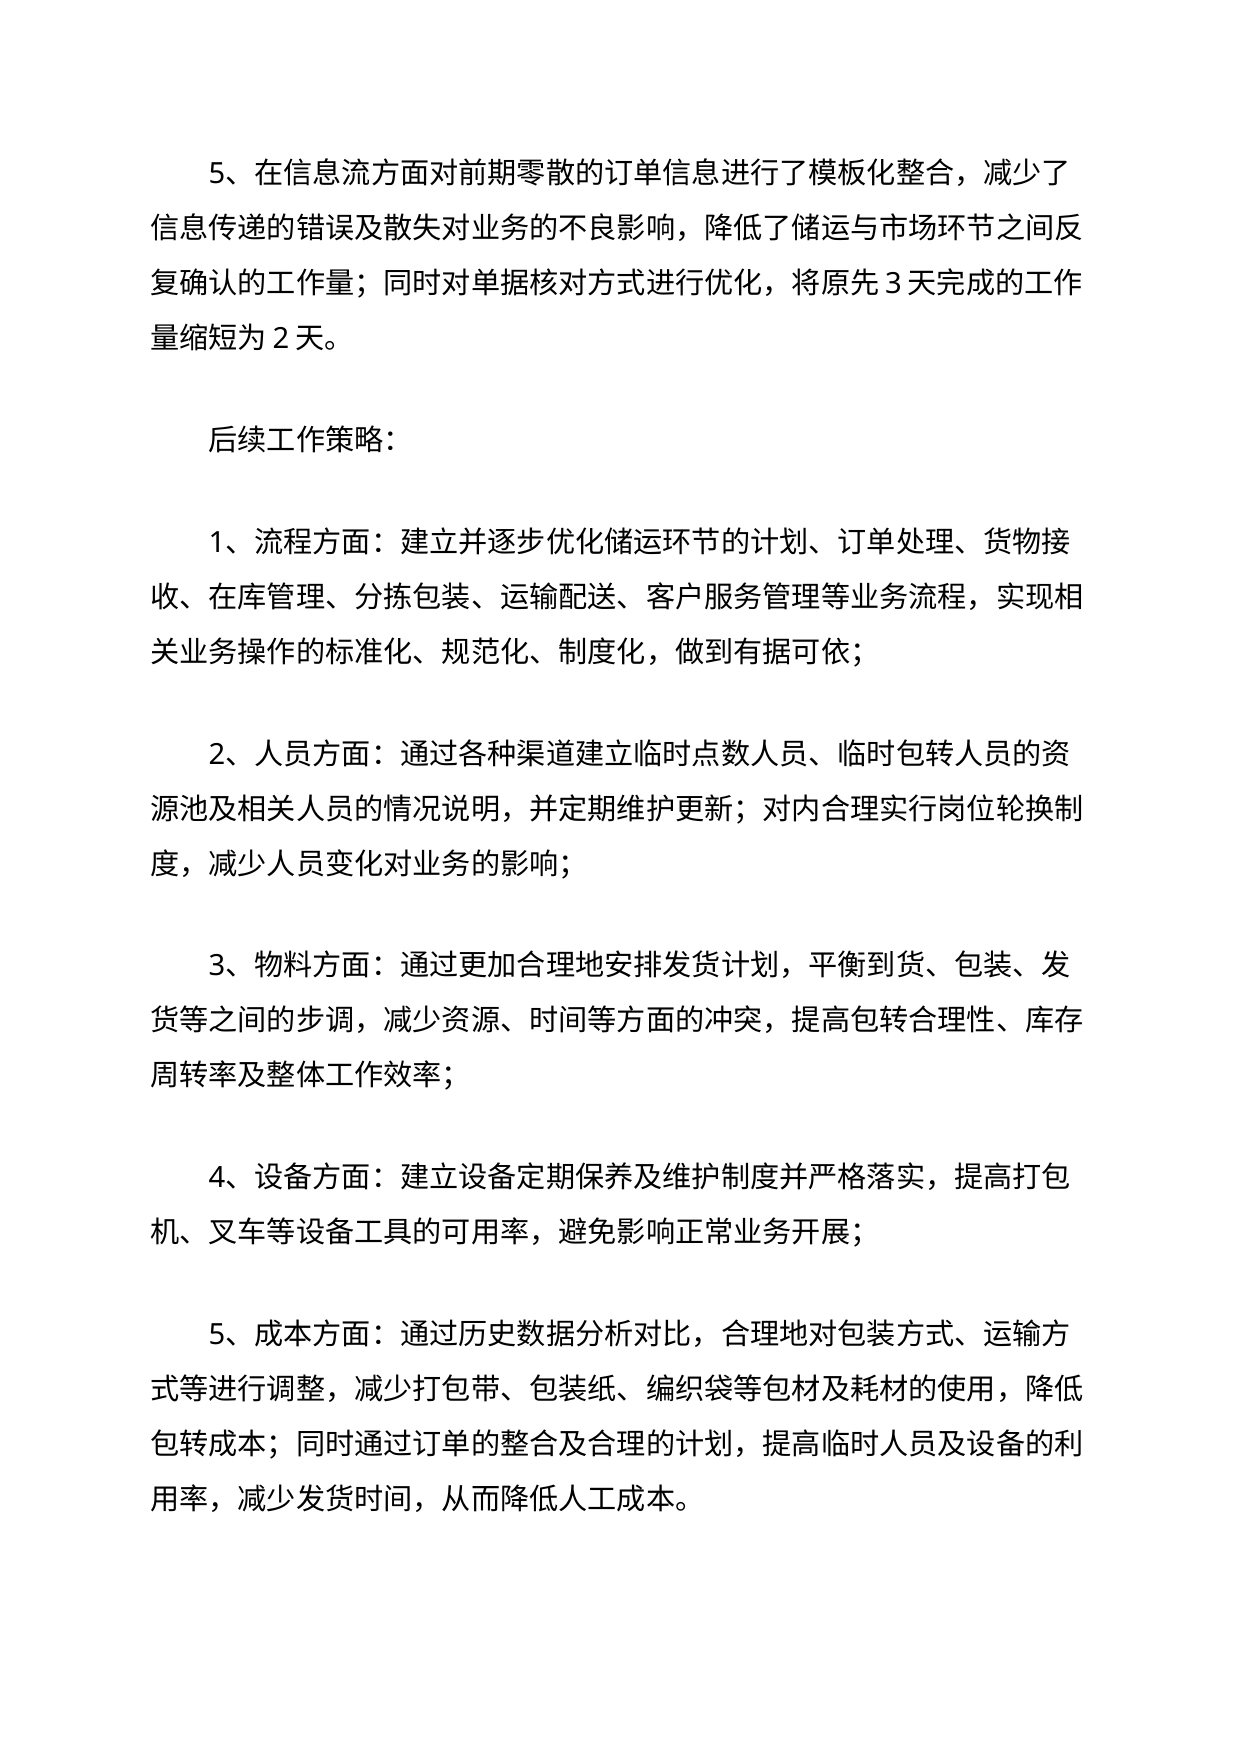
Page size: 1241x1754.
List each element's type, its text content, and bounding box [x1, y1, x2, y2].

text 后续工作策略： [150, 417, 1090, 459]
text 3、物料方面：通过更加合理地安排发货计划，平衡到货、包装、发货等之间的步调，减少资源、时间等方面的冲突，提高包转合理性、库存周转率及整体工作效率； [150, 942, 1090, 1094]
text 5、成本方面：通过历史数据分析对比，合理地对包装方式、运输方式等进行调整，减少打包带、包装纸、编织袋等包材及耗材的使用，降低包转成本；同时通过订单的整合及合理的计划，提高临时人员及设备的利用率，减少发货时间，从而降低人工成本。 [150, 1310, 1090, 1517]
text 4、设备方面：建立设备定期保养及维护制度并严格落实，提高打包机、叉车等设备工具的可用率，避免影响正常业务开展； [150, 1154, 1090, 1251]
text 1、流程方面：建立并逐步优化储运环节的计划、订单处理、货物接收、在库管理、分拣包装、运输配送、客户服务管理等业务流程，实现相关业务操作的标准化、规范化、制度化，做到有据可依； [150, 519, 1090, 671]
text 2、人员方面：通过各种渠道建立临时点数人员、临时包转人员的资源池及相关人员的情况说明，并定期维护更新；对内合理实行岗位轮换制度，减少人员变化对业务的影响； [150, 730, 1090, 882]
text 5、在信息流方面对前期零散的订单信息进行了模板化整合，减少了信息传递的错误及散失对业务的不良影响，降低了储运与市场环节之间反复确认的工作量；同时对单据核对方式进行优化，将原先3天完成的工作量缩短为2天。 [150, 150, 1090, 357]
